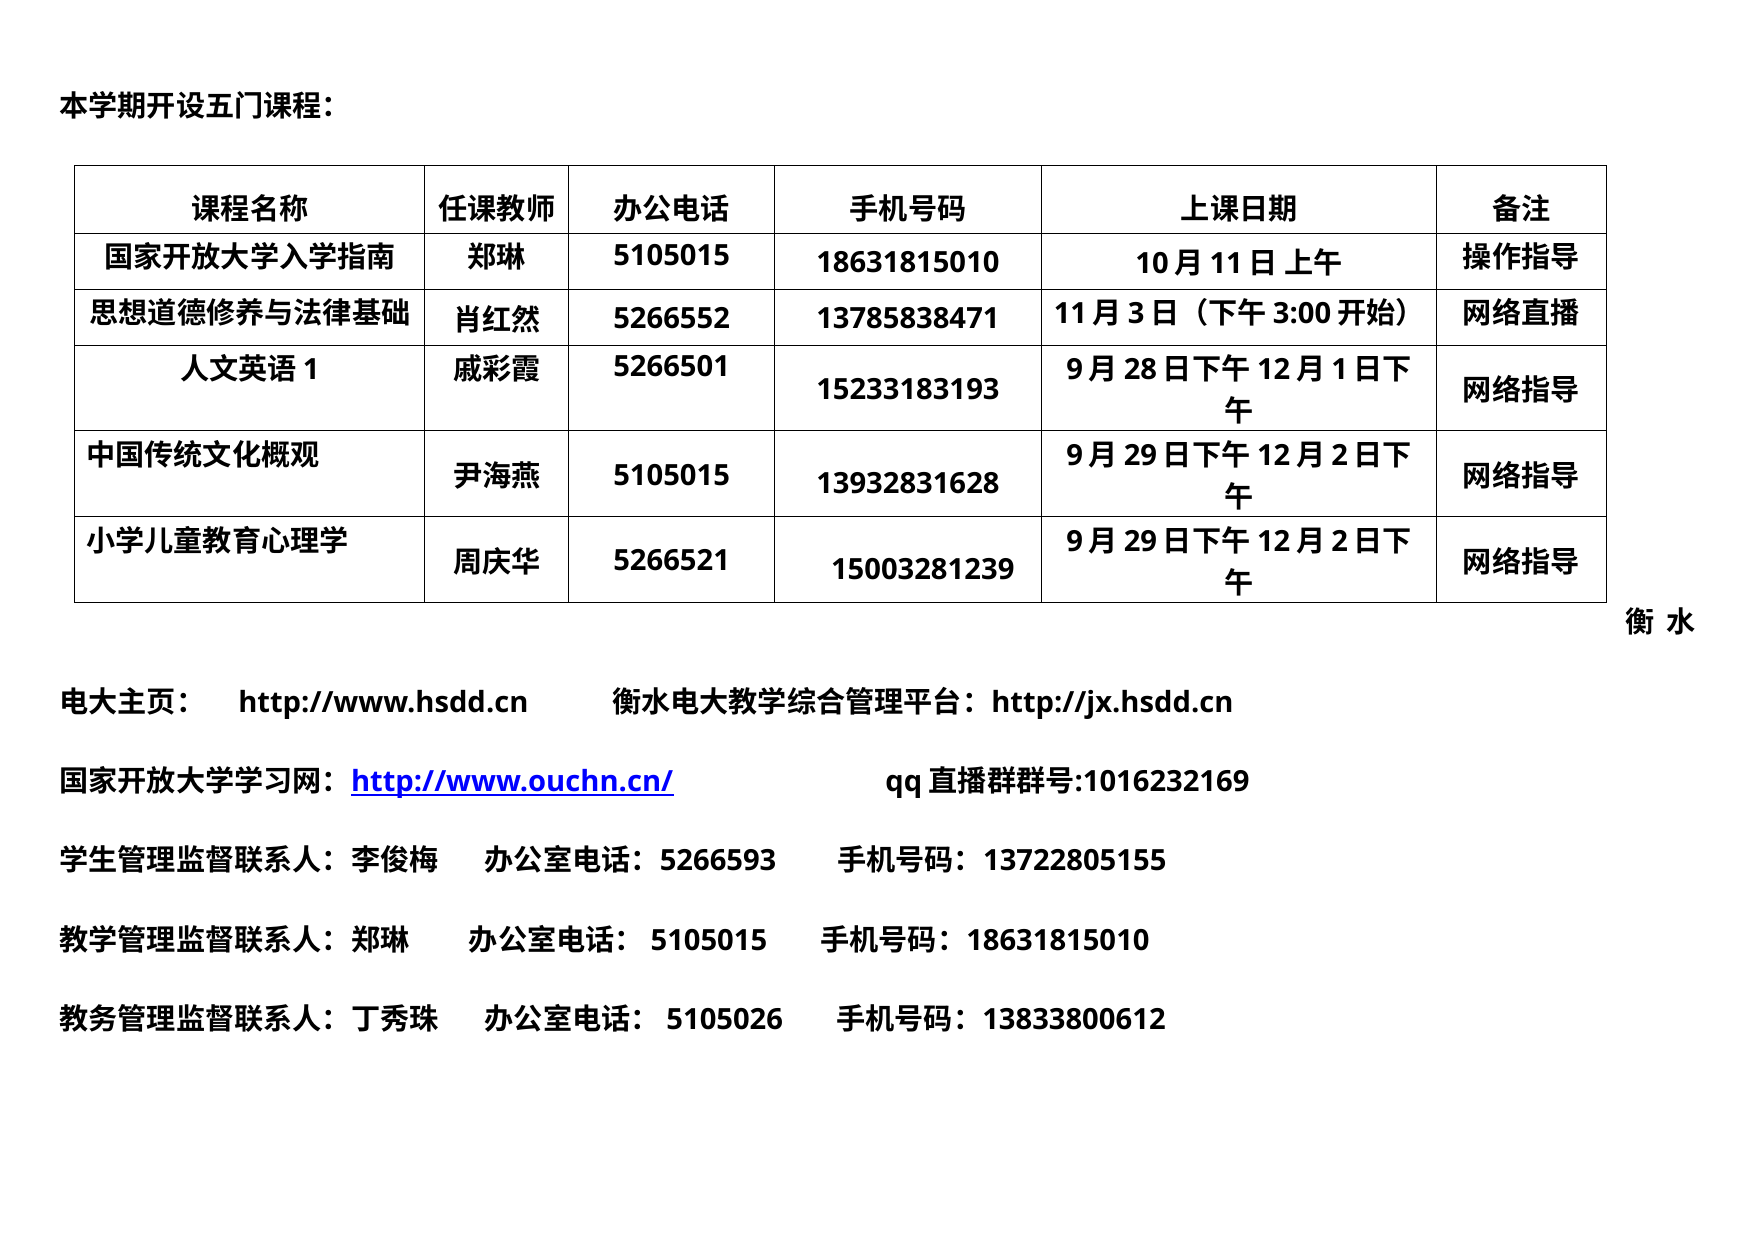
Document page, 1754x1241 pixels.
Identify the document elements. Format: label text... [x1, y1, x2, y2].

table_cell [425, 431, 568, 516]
text 国家开放大学学习网：http://www.ouchn.cn/ qq直播群群号:1016232169 [59, 739, 1695, 818]
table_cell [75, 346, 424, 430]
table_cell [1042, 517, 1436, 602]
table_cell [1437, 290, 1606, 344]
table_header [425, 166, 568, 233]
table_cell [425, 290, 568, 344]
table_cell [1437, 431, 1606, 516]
text 学生管理监督联系人：李俊梅 办公室电话：5266593 手机号码：13722805155 [59, 818, 1695, 898]
text 教务管理监督联系人：丁秀珠 办公室电话： 5105026 手机号码：13833800612 [59, 977, 1695, 1057]
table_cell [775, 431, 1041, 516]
text 本学期开设五门课程： [59, 64, 1695, 144]
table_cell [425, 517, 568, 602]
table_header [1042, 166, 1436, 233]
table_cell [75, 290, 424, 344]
text 教学管理监督联系人：郑琳 办公室电话： 5105015 手机号码：18631815010 [59, 898, 1695, 977]
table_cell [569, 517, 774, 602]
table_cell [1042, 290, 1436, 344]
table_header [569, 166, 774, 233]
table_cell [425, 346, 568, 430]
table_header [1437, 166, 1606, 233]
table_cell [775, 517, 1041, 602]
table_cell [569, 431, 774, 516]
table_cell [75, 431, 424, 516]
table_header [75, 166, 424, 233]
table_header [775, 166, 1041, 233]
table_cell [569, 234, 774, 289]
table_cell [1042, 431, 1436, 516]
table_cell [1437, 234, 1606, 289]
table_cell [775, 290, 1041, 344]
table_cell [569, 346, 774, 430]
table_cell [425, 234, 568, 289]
text 衡水电大主页： http://www.hsdd.cn 衡水电大教学综合管理平台：http://jx.hsdd.cn [59, 580, 1695, 739]
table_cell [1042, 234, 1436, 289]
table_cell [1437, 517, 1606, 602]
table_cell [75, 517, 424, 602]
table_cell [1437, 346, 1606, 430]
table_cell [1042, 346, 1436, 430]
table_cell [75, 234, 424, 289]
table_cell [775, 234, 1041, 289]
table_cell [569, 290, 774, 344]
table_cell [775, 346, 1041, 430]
